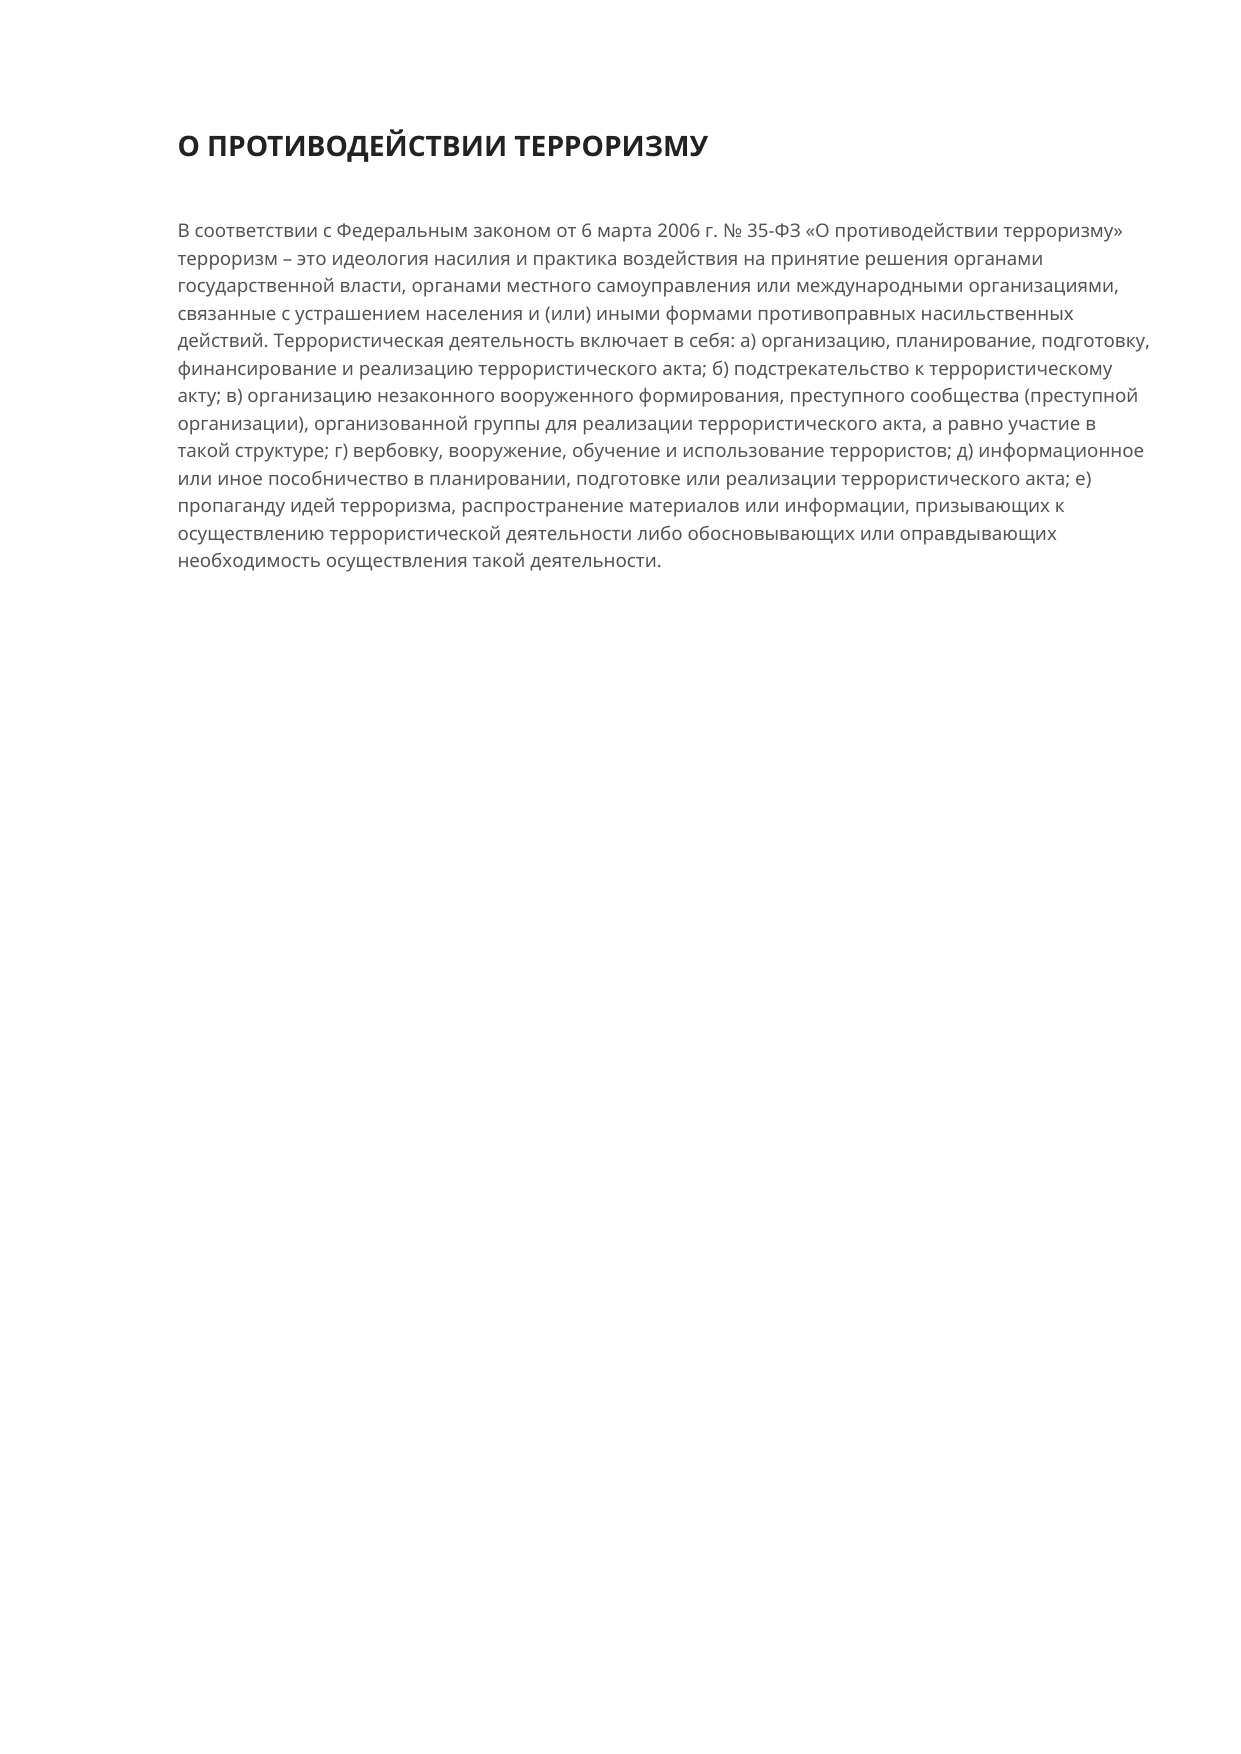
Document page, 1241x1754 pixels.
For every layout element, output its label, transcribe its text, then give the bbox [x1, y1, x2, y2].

text В соответствии с Федеральным законом от 6 марта 2006 г. № 35-ФЗ «О противодействии терроризму» терроризм – это идеология насилия и практика воздействия на принятие решения органами государственной власти, органами местного самоуправления или международными организациями, связанные с устрашением населения и (или) иными формами противоправных насильственных действий. Террористическая деятельность включает в себя: а) организацию, планирование, подготовку, финансирование и реализацию террористического акта; б) подстрекательство к террористическому акту; в) организацию незаконного вооруженного формирования, преступного сообщества (преступной организации), организованной группы для реализации террористического акта, а равно участие в такой структуре; г) вербовку, вооружение, обучение и использование террористов; д) информационное или иное пособничество в планировании, подготовке или реализации террористического акта; е) пропаганду идей терроризма, распространение материалов или информации, призывающих к осуществлению террористической деятельности либо обосновывающих или оправдывающих необходимость осуществления такой деятельности. [177, 217, 1152, 573]
subtitle О ПРОТИВОДЕЙСТВИИ ТЕРРОРИЗМУ [177, 126, 1152, 164]
